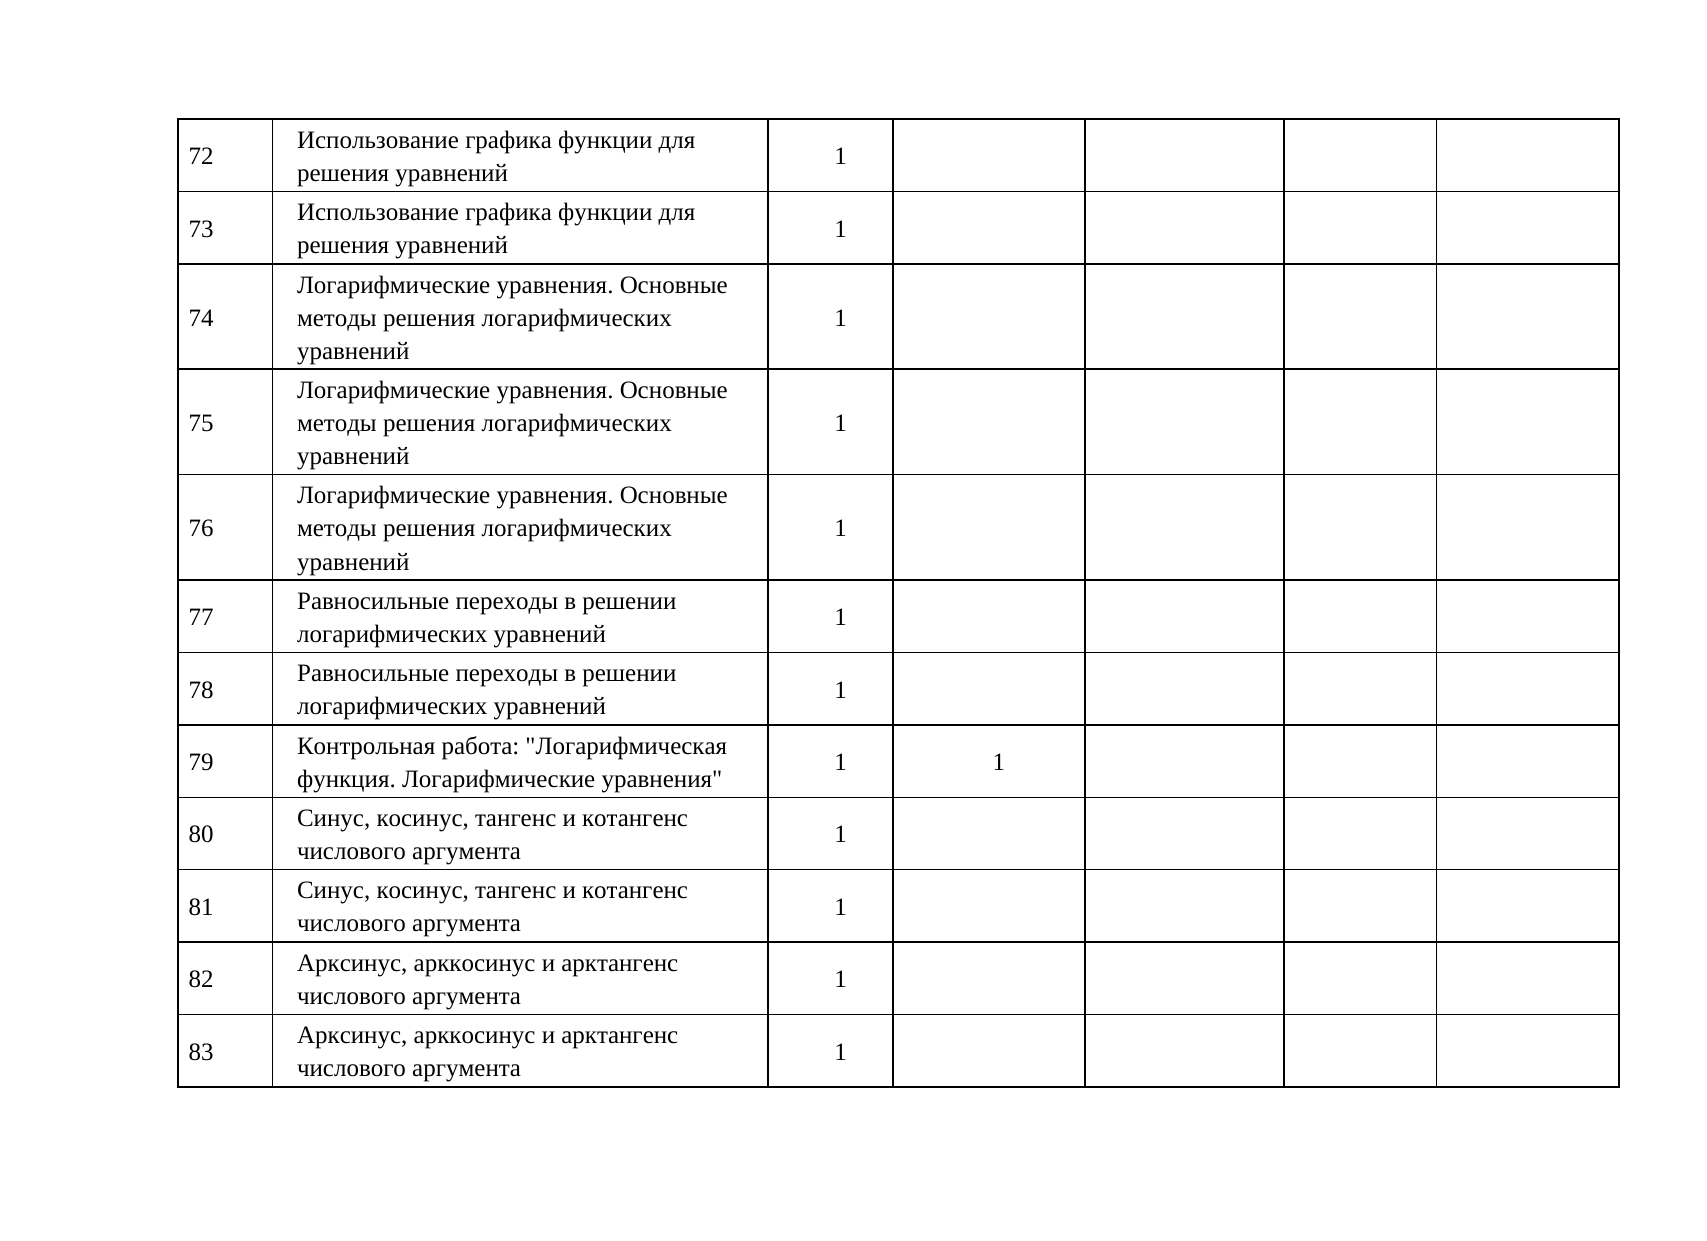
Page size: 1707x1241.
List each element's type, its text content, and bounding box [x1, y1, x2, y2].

table_cell [1285, 475, 1436, 579]
table_cell [894, 120, 1084, 191]
table_cell Арксинус, арккосинус и арктангенс числового аргумента [273, 943, 767, 1013]
table_cell [894, 943, 1084, 1013]
table_cell 78 [179, 653, 272, 724]
table_cell [1086, 870, 1283, 941]
table_cell [1437, 943, 1618, 1013]
table_cell 82 [179, 943, 272, 1013]
table_cell 1 [894, 726, 1084, 796]
table_cell [894, 581, 1084, 652]
table_cell [894, 192, 1084, 263]
table_cell [1437, 726, 1618, 796]
table_cell Логарифмические уравнения. Основные методы решения логарифмических уравнений [273, 265, 767, 368]
table_cell [1285, 798, 1436, 869]
table_cell Равносильные переходы в решении логарифмических уравнений [273, 653, 767, 724]
table_cell [1285, 120, 1436, 191]
table_cell 1 [769, 120, 892, 191]
table_cell 1 [769, 726, 892, 796]
table_cell 72 [179, 120, 272, 191]
table_cell Контрольная работа: "Логарифмическая функция. Логарифмические уравнения" [273, 726, 767, 796]
table_cell [1437, 120, 1618, 191]
table_cell [1086, 1015, 1283, 1086]
table_cell 1 [769, 870, 892, 941]
table_cell 1 [769, 265, 892, 368]
table_cell [1437, 1015, 1618, 1086]
table_cell 1 [769, 798, 892, 869]
table_cell 81 [179, 870, 272, 941]
table_cell [1285, 370, 1436, 474]
table_cell [894, 475, 1084, 579]
table_cell Арксинус, арккосинус и арктангенс числового аргумента [273, 1015, 767, 1086]
table_cell [1086, 798, 1283, 869]
table_cell 1 [769, 943, 892, 1013]
table_cell 76 [179, 475, 272, 579]
table_cell 80 [179, 798, 272, 869]
table_cell [894, 1015, 1084, 1086]
table_cell [1285, 265, 1436, 368]
table_cell [1086, 943, 1283, 1013]
table_cell [894, 265, 1084, 368]
table_cell Синус, косинус, тангенс и котангенс числового аргумента [273, 798, 767, 869]
table_cell [1285, 1015, 1436, 1086]
table_cell [894, 798, 1084, 869]
table_cell 83 [179, 1015, 272, 1086]
table_cell [894, 370, 1084, 474]
table_cell [1285, 726, 1436, 796]
table_cell 1 [769, 581, 892, 652]
table_cell [1437, 581, 1618, 652]
table_cell [1437, 798, 1618, 869]
table_cell Логарифмические уравнения. Основные методы решения логарифмических уравнений [273, 475, 767, 579]
table_cell [1086, 653, 1283, 724]
table_cell [1285, 870, 1436, 941]
table_cell Синус, косинус, тангенс и котангенс числового аргумента [273, 870, 767, 941]
table_cell [1437, 475, 1618, 579]
table_cell [1285, 943, 1436, 1013]
table_cell Использование графика функции для решения уравнений [273, 120, 767, 191]
table_cell [1086, 265, 1283, 368]
table_cell 1 [769, 475, 892, 579]
table_cell Использование графика функции для решения уравнений [273, 192, 767, 263]
table_cell [1437, 653, 1618, 724]
table_cell 1 [769, 653, 892, 724]
table_cell 1 [769, 192, 892, 263]
table_cell [1285, 581, 1436, 652]
table_cell 77 [179, 581, 272, 652]
table_cell [894, 870, 1084, 941]
table_cell [1086, 370, 1283, 474]
table_cell 74 [179, 265, 272, 368]
table_cell [1437, 192, 1618, 263]
table_cell 1 [769, 370, 892, 474]
table_cell 75 [179, 370, 272, 474]
table_cell [1086, 120, 1283, 191]
table_cell [1285, 192, 1436, 263]
table_cell 1 [769, 1015, 892, 1086]
table_cell [1086, 192, 1283, 263]
table_cell [1437, 870, 1618, 941]
table_cell 73 [179, 192, 272, 263]
table_cell 79 [179, 726, 272, 796]
table_cell [1086, 581, 1283, 652]
table_cell [1086, 726, 1283, 796]
table_cell Логарифмические уравнения. Основные методы решения логарифмических уравнений [273, 370, 767, 474]
table_cell [1086, 475, 1283, 579]
table_cell [1285, 653, 1436, 724]
table_cell [1437, 370, 1618, 474]
table_cell [1437, 265, 1618, 368]
table_cell Равносильные переходы в решении логарифмических уравнений [273, 581, 767, 652]
table_cell [894, 653, 1084, 724]
